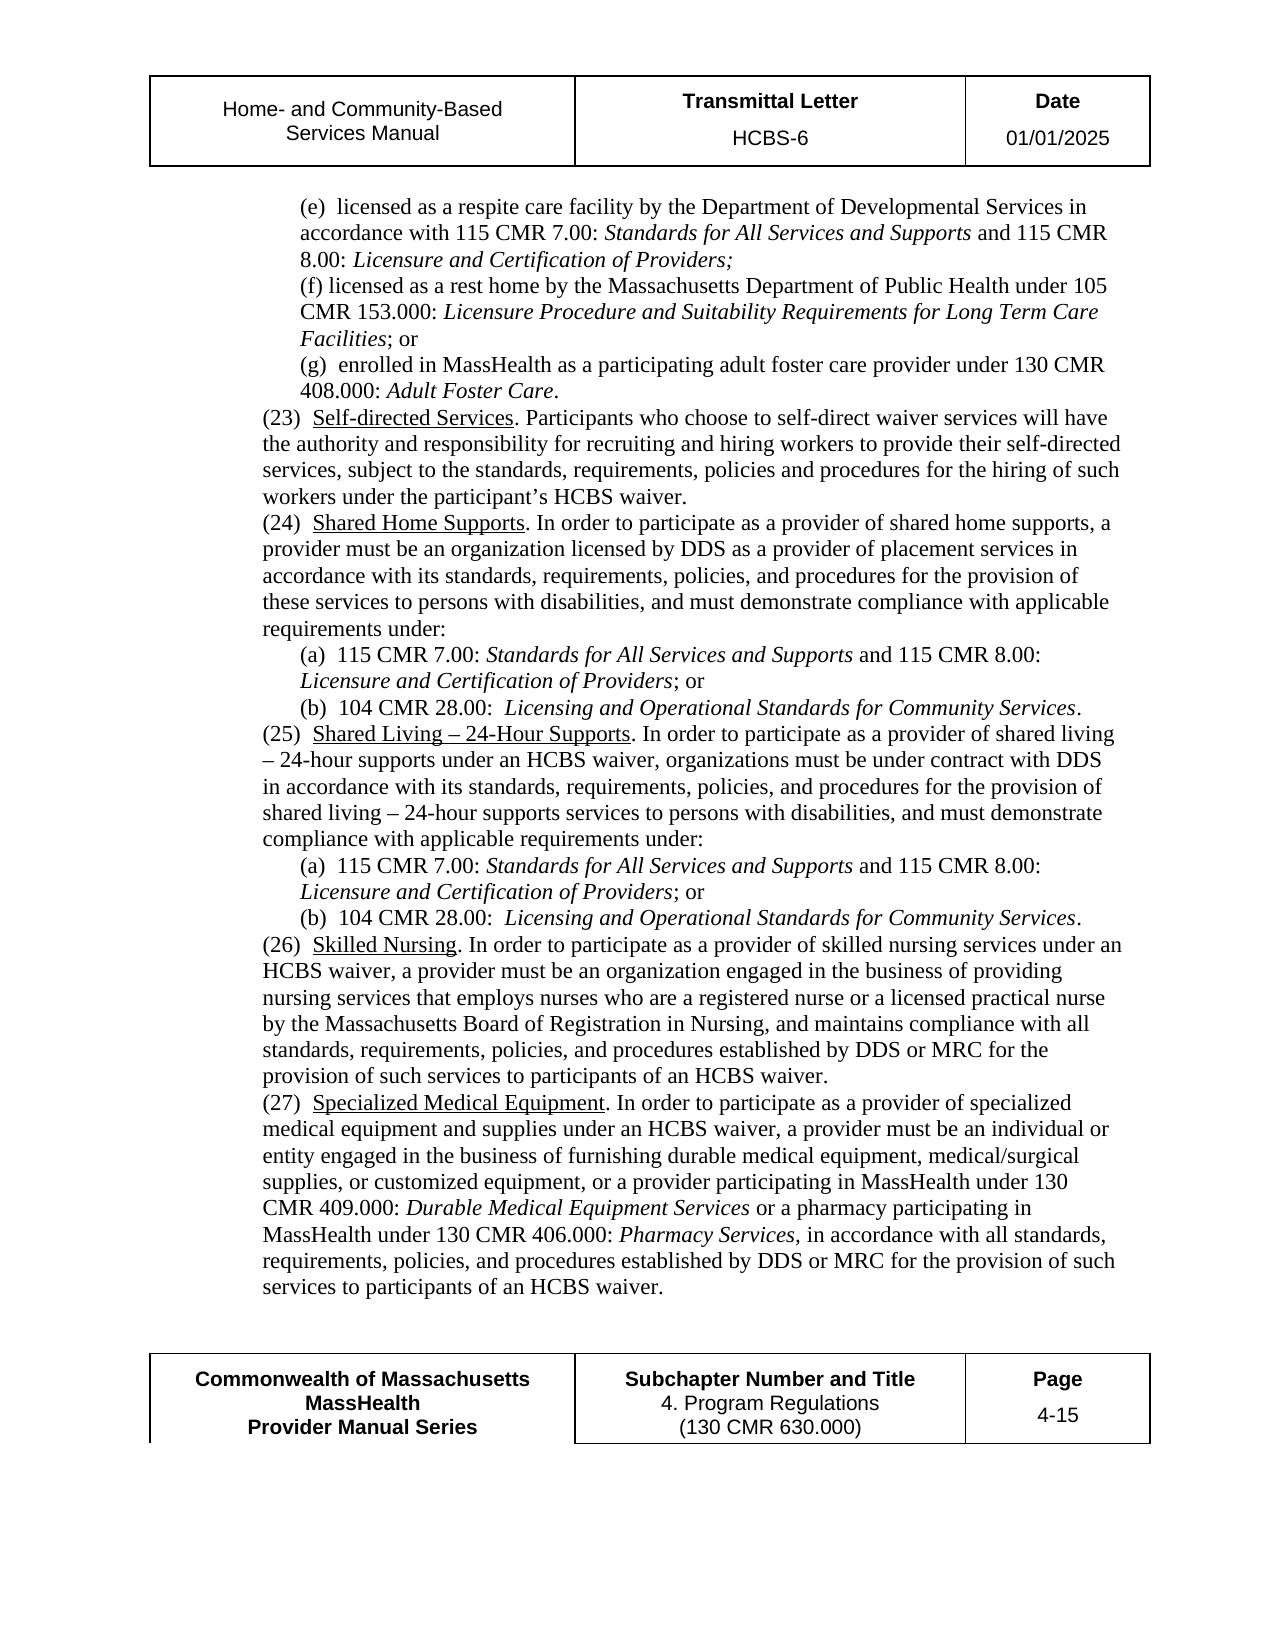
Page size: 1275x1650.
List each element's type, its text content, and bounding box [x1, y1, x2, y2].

text (26) Skilled Nursing. In order to participate as a provider of skilled nursing services under an HCBS waiver, a provider must be an organization engaged in the business of providing nursing services that employs nurses who are a registered nurse or a licensed practical nurse by the Massachusetts Board of Registration in Nursing, and maintains compliance with all standards, requirements, policies, and procedures established by DDS or MRC for the provision of such services to participants of an HCBS waiver. [262, 931, 1125, 1089]
text (23) Self-directed Services. Participants who choose to self-direct waiver services will have the authority and responsibility for recruiting and hiring workers to provide their self-directed services, subject to the standards, requirements, policies and procedures for the hiring of such workers under the participant’s HCBS waiver. [262, 404, 1125, 509]
table_cell Transmittal Letter HCBS-6 [576, 77, 965, 165]
table_header Commonwealth of Massachusetts MassHealth Provider Manual Series [151, 1354, 574, 1442]
text (g) enrolled in MassHealth as a participating adult foster care provider under 130 CMR 408.000: Adult Foster Care. [300, 351, 1125, 404]
text (b) 104 CMR 28.00: Licensing and Operational Standards for Community Services. [300, 904, 1125, 931]
text (24) Shared Home Supports. In order to participate as a provider of shared home supports, a provider must be an organization licensed by DDS as a provider of placement services in accordance with its standards, requirements, policies, and procedures for the provision of these services to persons with disabilities, and must demonstrate compliance with applicable requirements under: [262, 509, 1125, 641]
text (25) Shared Living – 24-Hour Supports. In order to participate as a provider of shared living – 24-hour supports under an HCBS waiver, organizations must be under contract with DDS in accordance with its standards, requirements, policies, and procedures for the provision of shared living – 24-hour supports services to persons with disabilities, and must demonstrate compliance with applicable requirements under: [262, 720, 1125, 852]
text (a) 115 CMR 7.00: Standards for All Services and Supports and 115 CMR 8.00: Licensure and Certification of Providers; or [300, 852, 1125, 904]
text (e) licensed as a respite care facility by the Department of Developmental Services in accordance with 115 CMR 7.00: Standards for All Services and Supports and 115 CMR 8.00: Licensure and Certification of Providers; [300, 193, 1125, 272]
text (b) 104 CMR 28.00: Licensing and Operational Standards for Community Services. [300, 694, 1125, 720]
table_cell Home- and Community-Based Services Manual [151, 77, 574, 165]
text (f) licensed as a rest home by the Massachusetts Department of Public Health under 105 CMR 153.000: Licensure Procedure and Suitability Requirements for Long Term Care Facilities; or [300, 272, 1125, 351]
text (27) Specialized Medical Equipment. In order to participate as a provider of specialized medical equipment and supplies under an HCBS waiver, a provider must be an individual or entity engaged in the business of furnishing durable medical equipment, medical/surgical supplies, or customized equipment, or a provider participating in MassHealth under 130 CMR 409.000: Durable Medical Equipment Services or a pharmacy participating in MassHealth under 130 CMR 406.000: Pharmacy Services, in accordance with all standards, requirements, policies, and procedures established by DDS or MRC for the provision of such services to participants of an HCBS waiver. [262, 1089, 1125, 1300]
text (a) 115 CMR 7.00: Standards for All Services and Supports and 115 CMR 8.00: Licensure and Certification of Providers; or [300, 641, 1125, 694]
table_cell Date 01/01/2025 [966, 77, 1149, 165]
table_header Subchapter Number and Title 4. Program Regulations (130 CMR 630.000) [576, 1354, 965, 1442]
table_header Page 4-15 [966, 1354, 1149, 1442]
